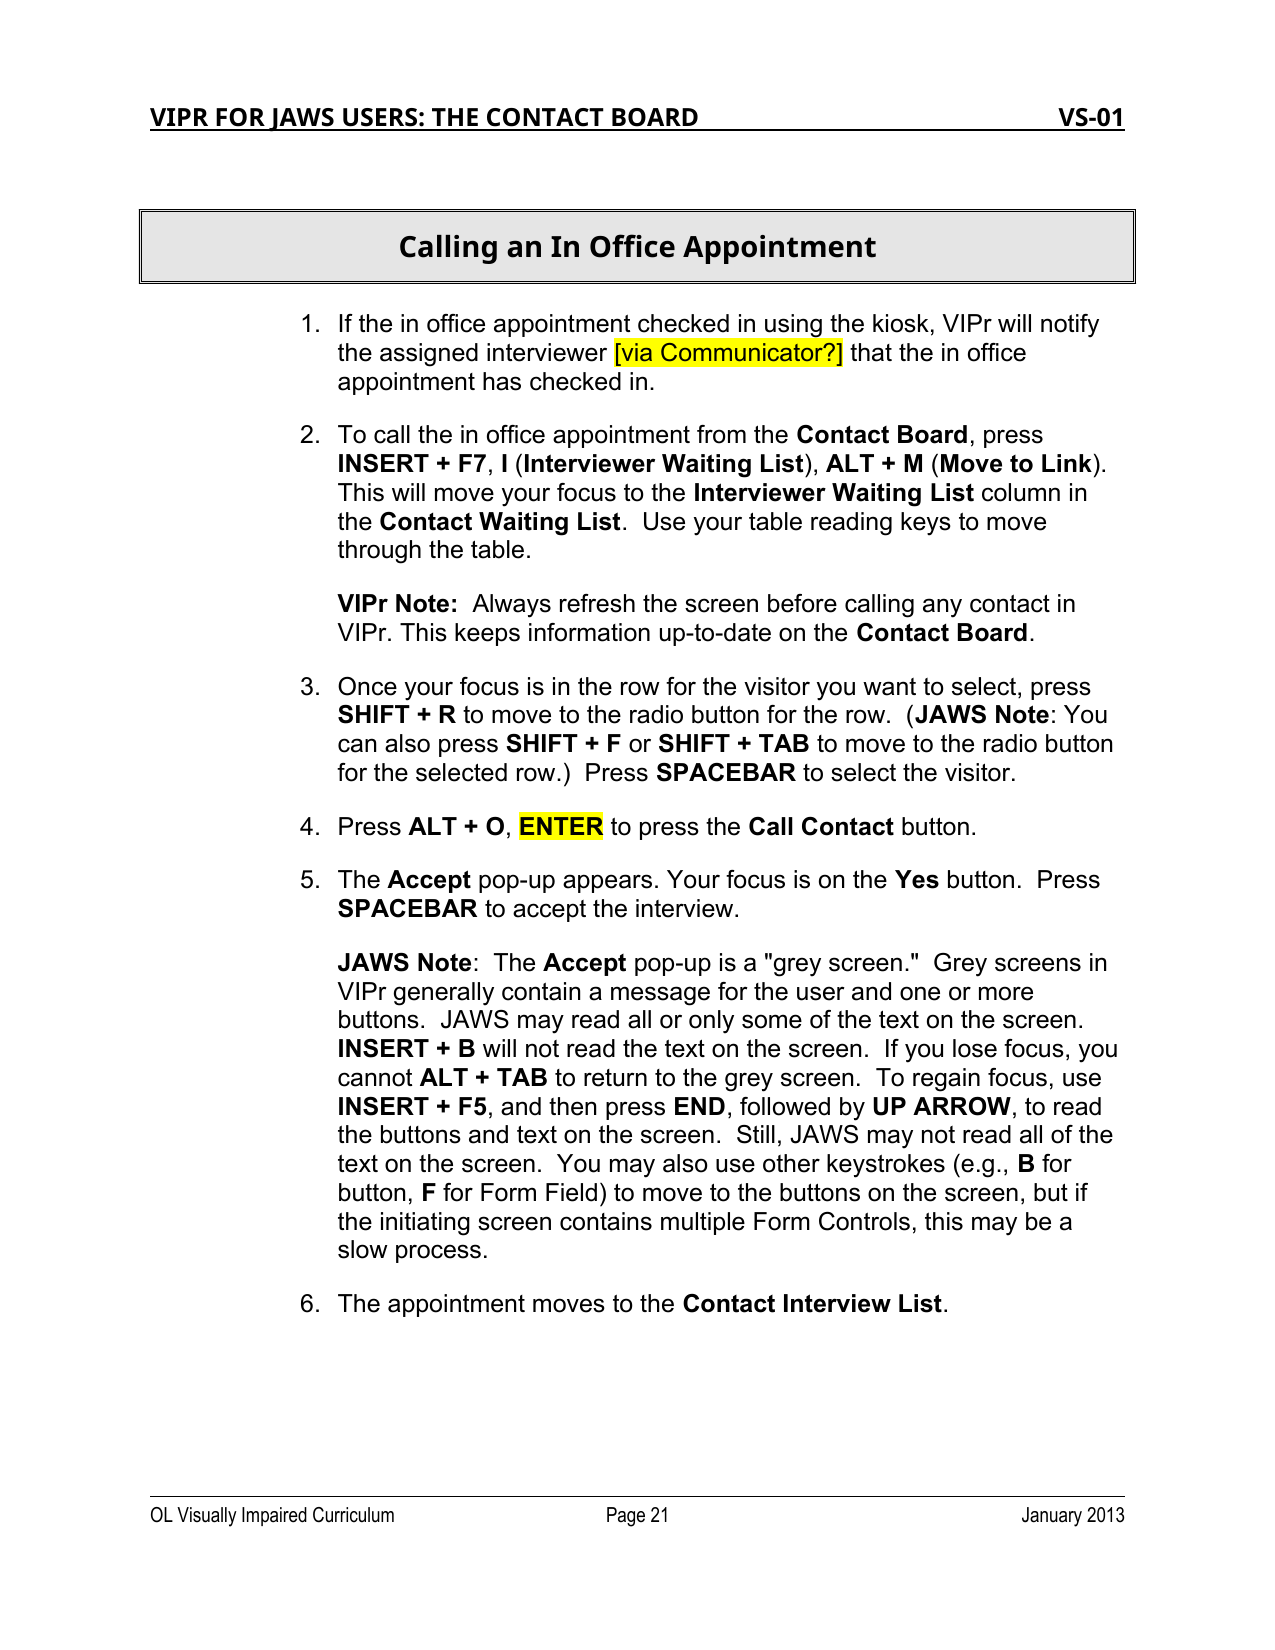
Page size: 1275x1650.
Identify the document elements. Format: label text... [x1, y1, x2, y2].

list The Accept pop-up appears. Your focus is on the Yes button. Press Spacebar to accept the interview. [300, 865, 1125, 923]
list If the in office appointment checked in using the kiosk, VIPr will notify the assigned interviewer [via Communicator?] that the in office appointment has checked in. [300, 309, 1125, 395]
text JAWS Note: The Accept pop-up is a "grey screen." Grey screens in VIPr generally contain a message for the user and one or more buttons. JAWS may read all or only some of the text on the screen. INSERT + B will not read the text on the screen. If you lose focus, you cannot ALT + TAB to return to the grey screen. To regain focus, use Insert + F5, and then press End, followed by Up arrow, to read the buttons and text on the screen. Still, JAWS may not read all of the text on the screen. You may also use other keystrokes (e.g., B for button, F for Form Field) to move to the buttons on the screen, but if the initiating screen contains multiple Form Controls, this may be a slow process. [337, 948, 1125, 1264]
list Press Alt + O, ENTER to press the Call Contact button. [300, 812, 519, 840]
list Press Alt + O, ENTER to press the Call Contact button. [603, 812, 1125, 840]
list The appointment moves to the Contact Interview List. [300, 1289, 1125, 1318]
list To call the in office appointment from the Contact Board, press Insert + F7, I (Interviewer Waiting List), Alt + M (Move to Link). This will move your focus to the Interviewer Waiting List column in the Contact Waiting List. Use your table reading keys to move through the table. [300, 420, 1125, 564]
list Once your focus is in the row for the visitor you want to select, press Shift + R to move to the radio button for the row. (JAWS Note: You can also press Shift + F or Shift + Tab to move to the radio button for the selected row.) Press Spacebar to select the visitor. [300, 672, 1125, 787]
subtitle Calling an In Office Appointment [142, 212, 1133, 281]
list VIPr Note: Always refresh the screen before calling any contact in VIPr. This keeps information up-to-date on the Contact Board. [337, 589, 1125, 647]
